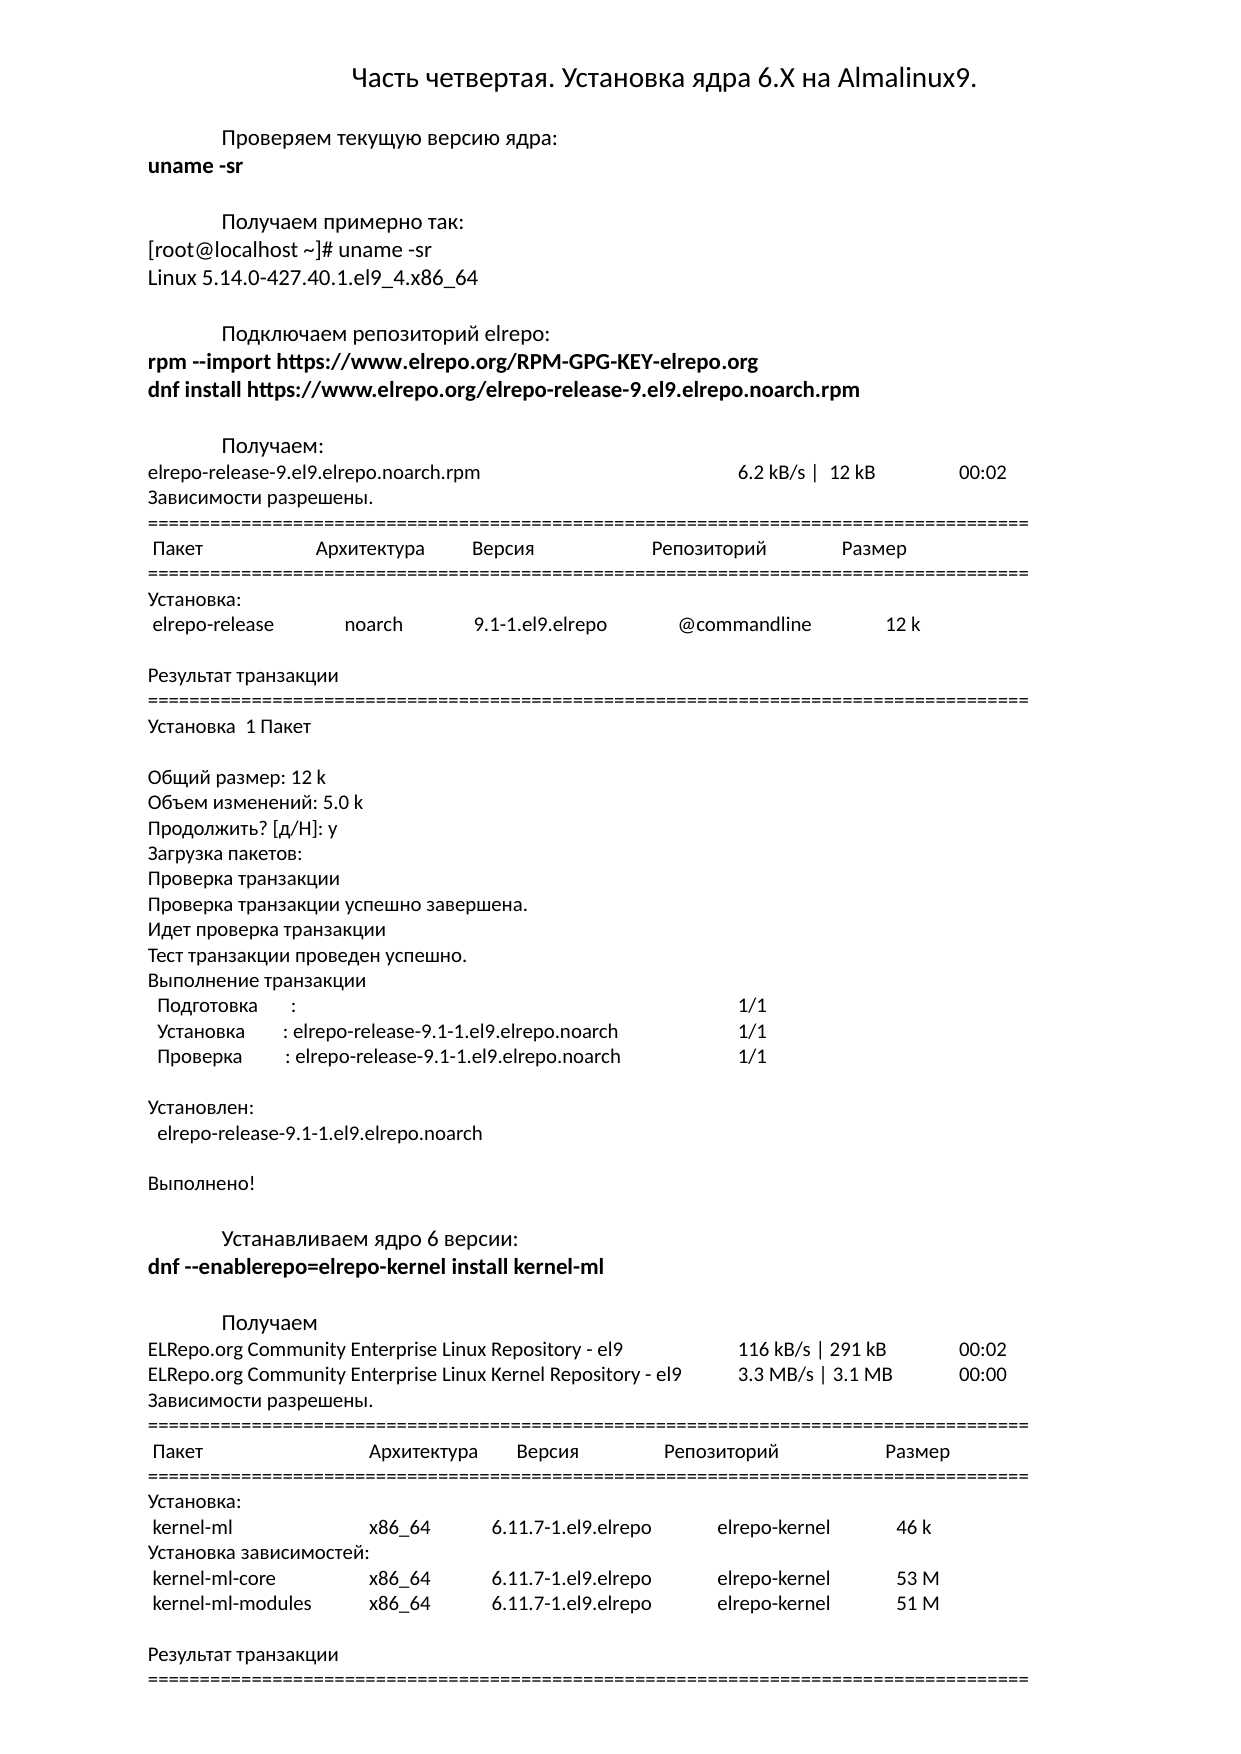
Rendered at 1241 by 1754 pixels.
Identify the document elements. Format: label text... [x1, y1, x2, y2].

text Получаем [148, 1308, 1181, 1336]
text elrepo-release noarch 9.1-1.el9.elrepo @commandline 12 k [148, 611, 1181, 637]
text Часть четвертая. Установка ядра 6.Х на Almalinux9. [148, 59, 1181, 95]
text Linux 5.14.0-427.40.1.el9_4.x86_64 [148, 263, 1181, 291]
text Проверяем текущую версию ядра: [148, 123, 1181, 151]
text elrepo-release-9.el9.elrepo.noarch.rpm 6.2 kB/s | 12 kB 00:02 [148, 459, 1181, 484]
text Объем изменений: 5.0 k [148, 789, 1181, 815]
text Установлен: [148, 1094, 1181, 1120]
text Проверка транзакции успешно завершена. [148, 891, 1181, 916]
text Пакет Архитектура Версия Репозиторий Размер [148, 535, 1181, 561]
text Выполнено! [148, 1171, 1181, 1196]
text ===================================================================================== [148, 1412, 1181, 1438]
text kernel-ml-modules x86_64 6.11.7-1.el9.elrepo elrepo-kernel 51 M [148, 1590, 1181, 1616]
text Результат транзакции [148, 662, 1181, 688]
text kernel-ml x86_64 6.11.7-1.el9.elrepo elrepo-kernel 46 k [148, 1514, 1181, 1539]
text Идет проверка транзакции [148, 916, 1181, 942]
text Установка: [148, 586, 1181, 611]
text Установка: [148, 1489, 1181, 1514]
text ===================================================================================== [148, 1463, 1181, 1489]
text rpm --import https://www.elrepo.org/RPM-GPG-KEY-elrepo.org [148, 347, 1181, 375]
text Устанавливаем ядро 6 версии: [148, 1224, 1181, 1252]
text [root@localhost ~]# uname -sr [148, 235, 1181, 263]
text ===================================================================================== [148, 1667, 1181, 1692]
text Подготовка : 1/1 [148, 993, 1181, 1018]
text Зависимости разрешены. [148, 484, 1181, 510]
text Установка 1 Пакет [148, 713, 1181, 738]
text kernel-ml-core x86_64 6.11.7-1.el9.elrepo elrepo-kernel 53 M [148, 1565, 1181, 1590]
text Результат транзакции [148, 1641, 1181, 1667]
text Зависимости разрешены. [148, 1387, 1181, 1412]
text ===================================================================================== [148, 510, 1181, 535]
text Продолжить? [д/Н]: y [148, 815, 1181, 840]
text Проверка : elrepo-release-9.1-1.el9.elrepo.noarch 1/1 [148, 1043, 1181, 1069]
text Выполнение транзакции [148, 967, 1181, 993]
text Проверка транзакции [148, 866, 1181, 891]
text Установка : elrepo-release-9.1-1.el9.elrepo.noarch 1/1 [148, 1018, 1181, 1043]
text dnf install https://www.elrepo.org/elrepo-release-9.el9.elrepo.noarch.rpm [148, 375, 1181, 403]
text Получаем: [148, 431, 1181, 459]
text Тест транзакции проведен успешно. [148, 942, 1181, 967]
text Подключаем репозиторий elrepo: [148, 319, 1181, 347]
text Общий размер: 12 k [148, 764, 1181, 789]
text ===================================================================================== [148, 561, 1181, 586]
text Получаем примерно так: [148, 207, 1181, 235]
text Установка зависимостей: [148, 1539, 1181, 1565]
text ELRepo.org Community Enterprise Linux Kernel Repository - el9 3.3 MB/s | 3.1 MB 00:00 [148, 1362, 1181, 1387]
text ===================================================================================== [148, 688, 1181, 713]
text Пакет Архитектура Версия Репозиторий Размер [148, 1438, 1181, 1463]
text Загрузка пакетов: [148, 840, 1181, 866]
text ELRepo.org Community Enterprise Linux Repository - el9 116 kB/s | 291 kB 00:02 [148, 1336, 1181, 1362]
text elrepo-release-9.1-1.el9.elrepo.noarch [148, 1120, 1181, 1145]
text uname -sr [148, 151, 1181, 179]
text dnf --enablerepo=elrepo-kernel install kernel-ml [148, 1252, 1181, 1280]
